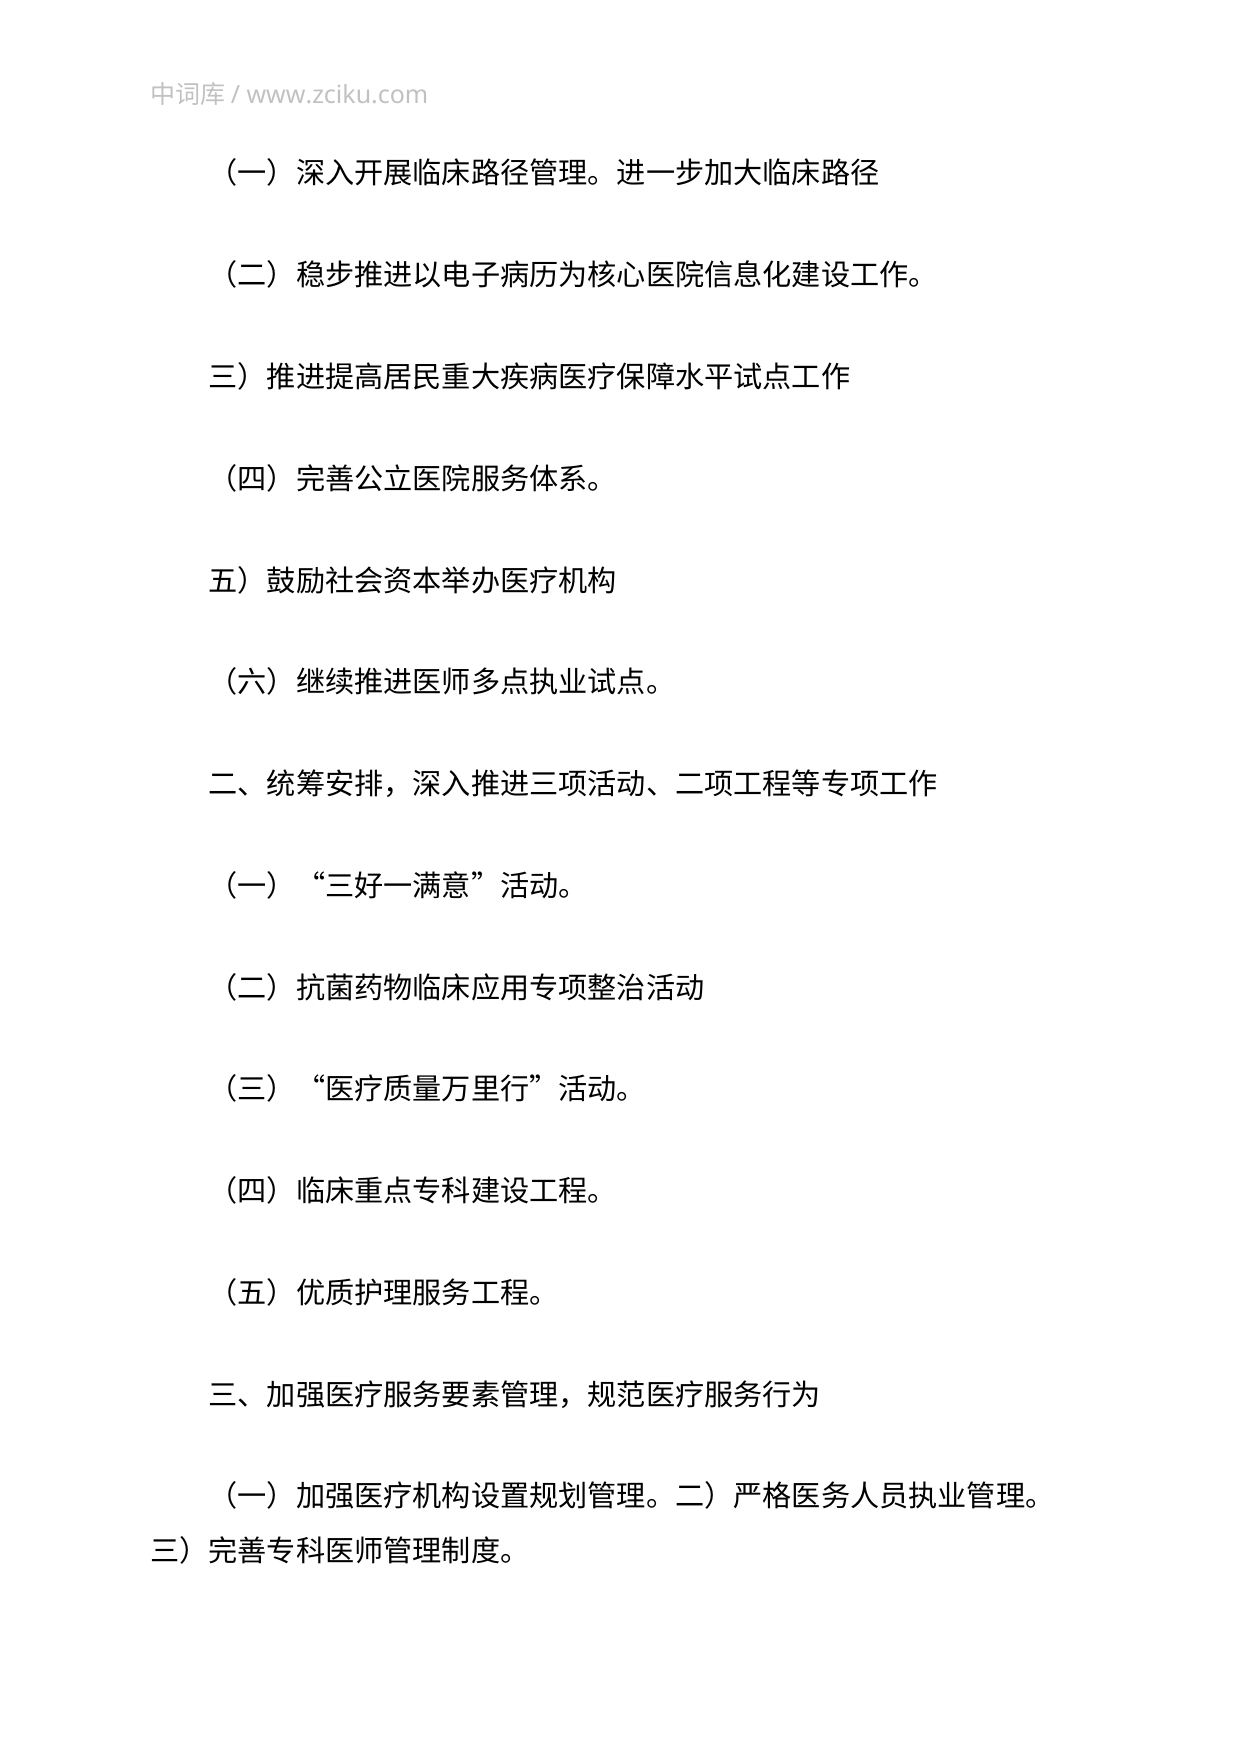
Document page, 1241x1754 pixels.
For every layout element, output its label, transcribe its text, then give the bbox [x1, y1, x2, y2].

text （四）临床重点专科建设工程。 [150, 1168, 1090, 1210]
text （五）优质护理服务工程。 [150, 1269, 1090, 1312]
text 二、统筹安排，深入推进三项活动、二项工程等专项工作 [150, 761, 1090, 803]
text （二）稳步推进以电子病历为核心医院信息化建设工作。 [150, 252, 1090, 294]
text （六）继续推进医师多点执业试点。 [150, 659, 1090, 701]
text （二）抗菌药物临床应用专项整治活动 [150, 964, 1090, 1006]
text 三、加强医疗服务要素管理，规范医疗服务行为 [150, 1371, 1090, 1413]
text （一）“三好一满意”活动。 [150, 862, 1090, 905]
text （一）加强医疗机构设置规划管理。二）严格医务人员执业管理。三）完善专科医师管理制度。 [150, 1473, 1090, 1570]
text （四）完善公立医院服务体系。 [150, 455, 1090, 498]
text （三）“医疗质量万里行”活动。 [150, 1066, 1090, 1108]
text （一）深入开展临床路径管理。进一步加大临床路径 [150, 150, 1090, 192]
text 五）鼓励社会资本举办医疗机构 [150, 557, 1090, 599]
text 三）推进提高居民重大疾病医疗保障水平试点工作 [150, 353, 1090, 396]
